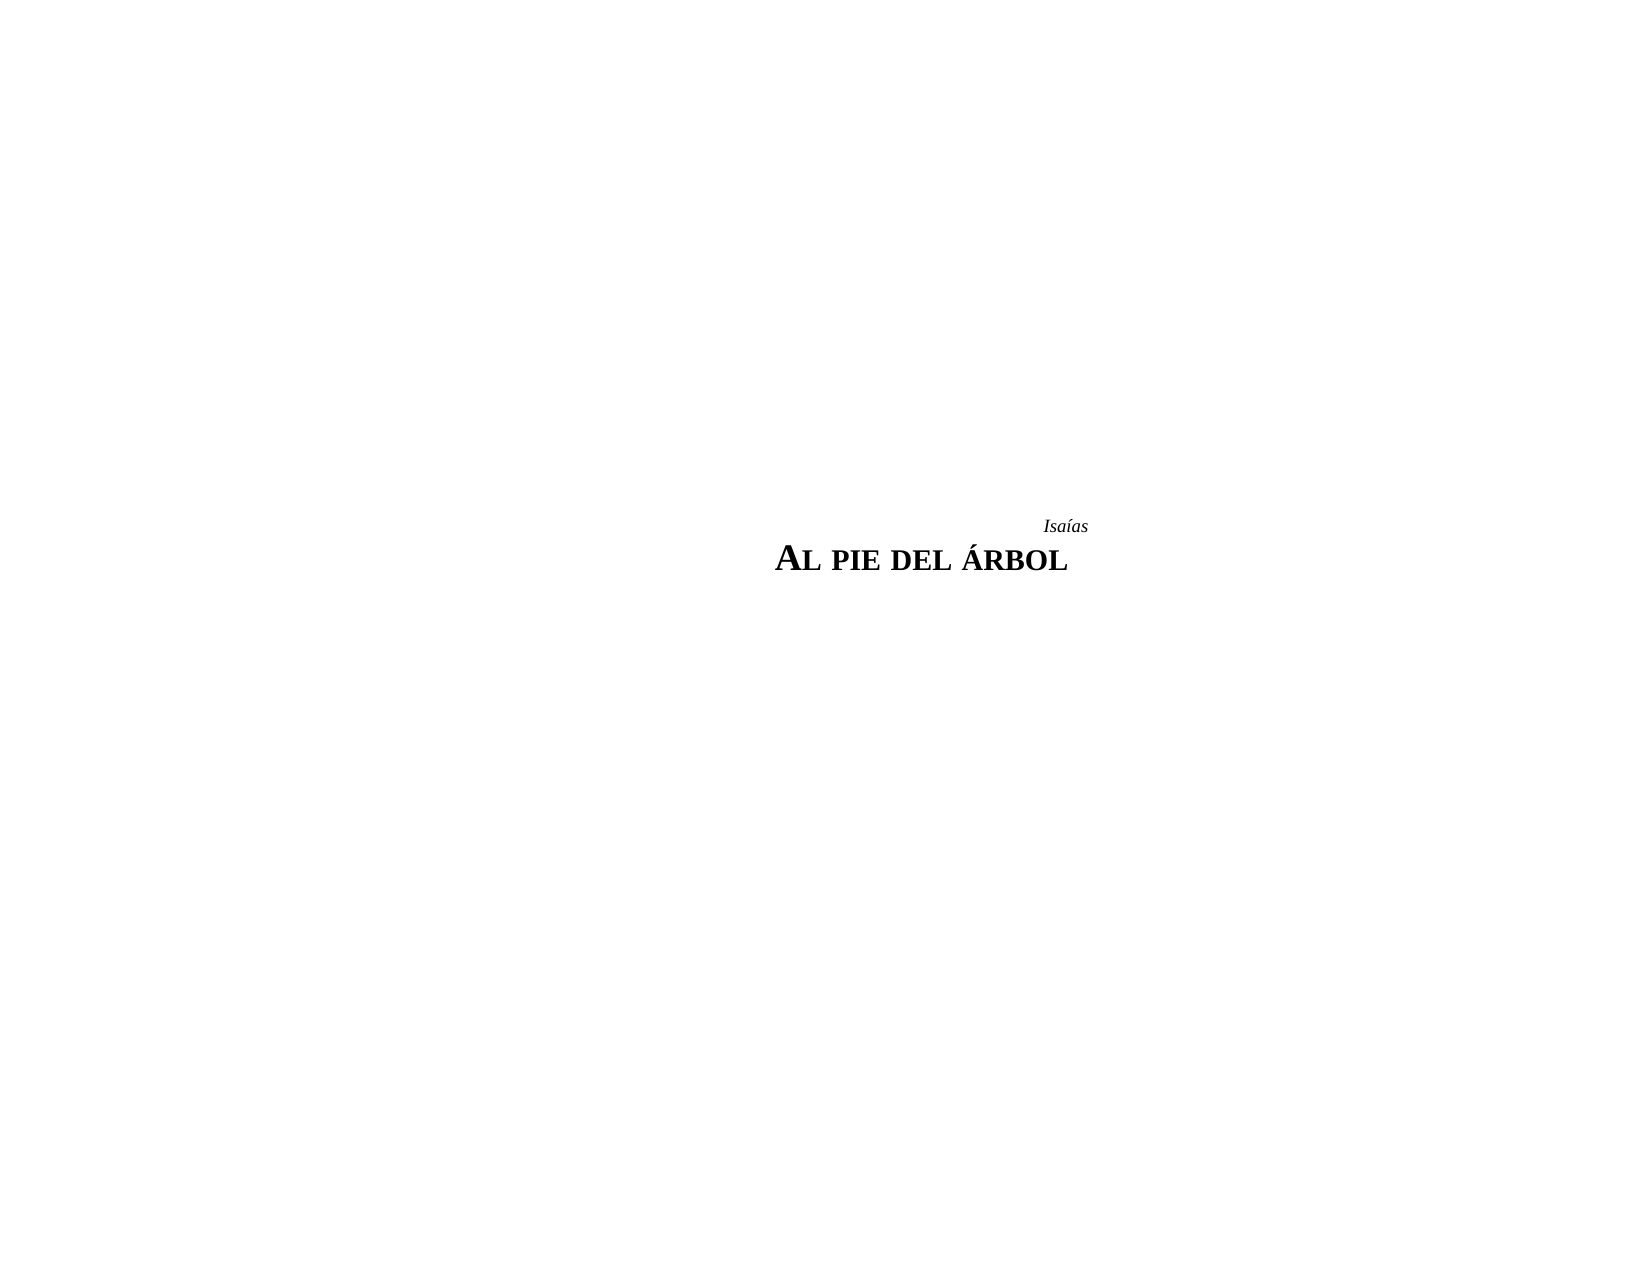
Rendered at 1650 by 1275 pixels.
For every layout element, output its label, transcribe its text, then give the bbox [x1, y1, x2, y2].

text Isaías [1043, 502, 1186, 540]
text Al pie del árbol [774, 540, 1186, 577]
